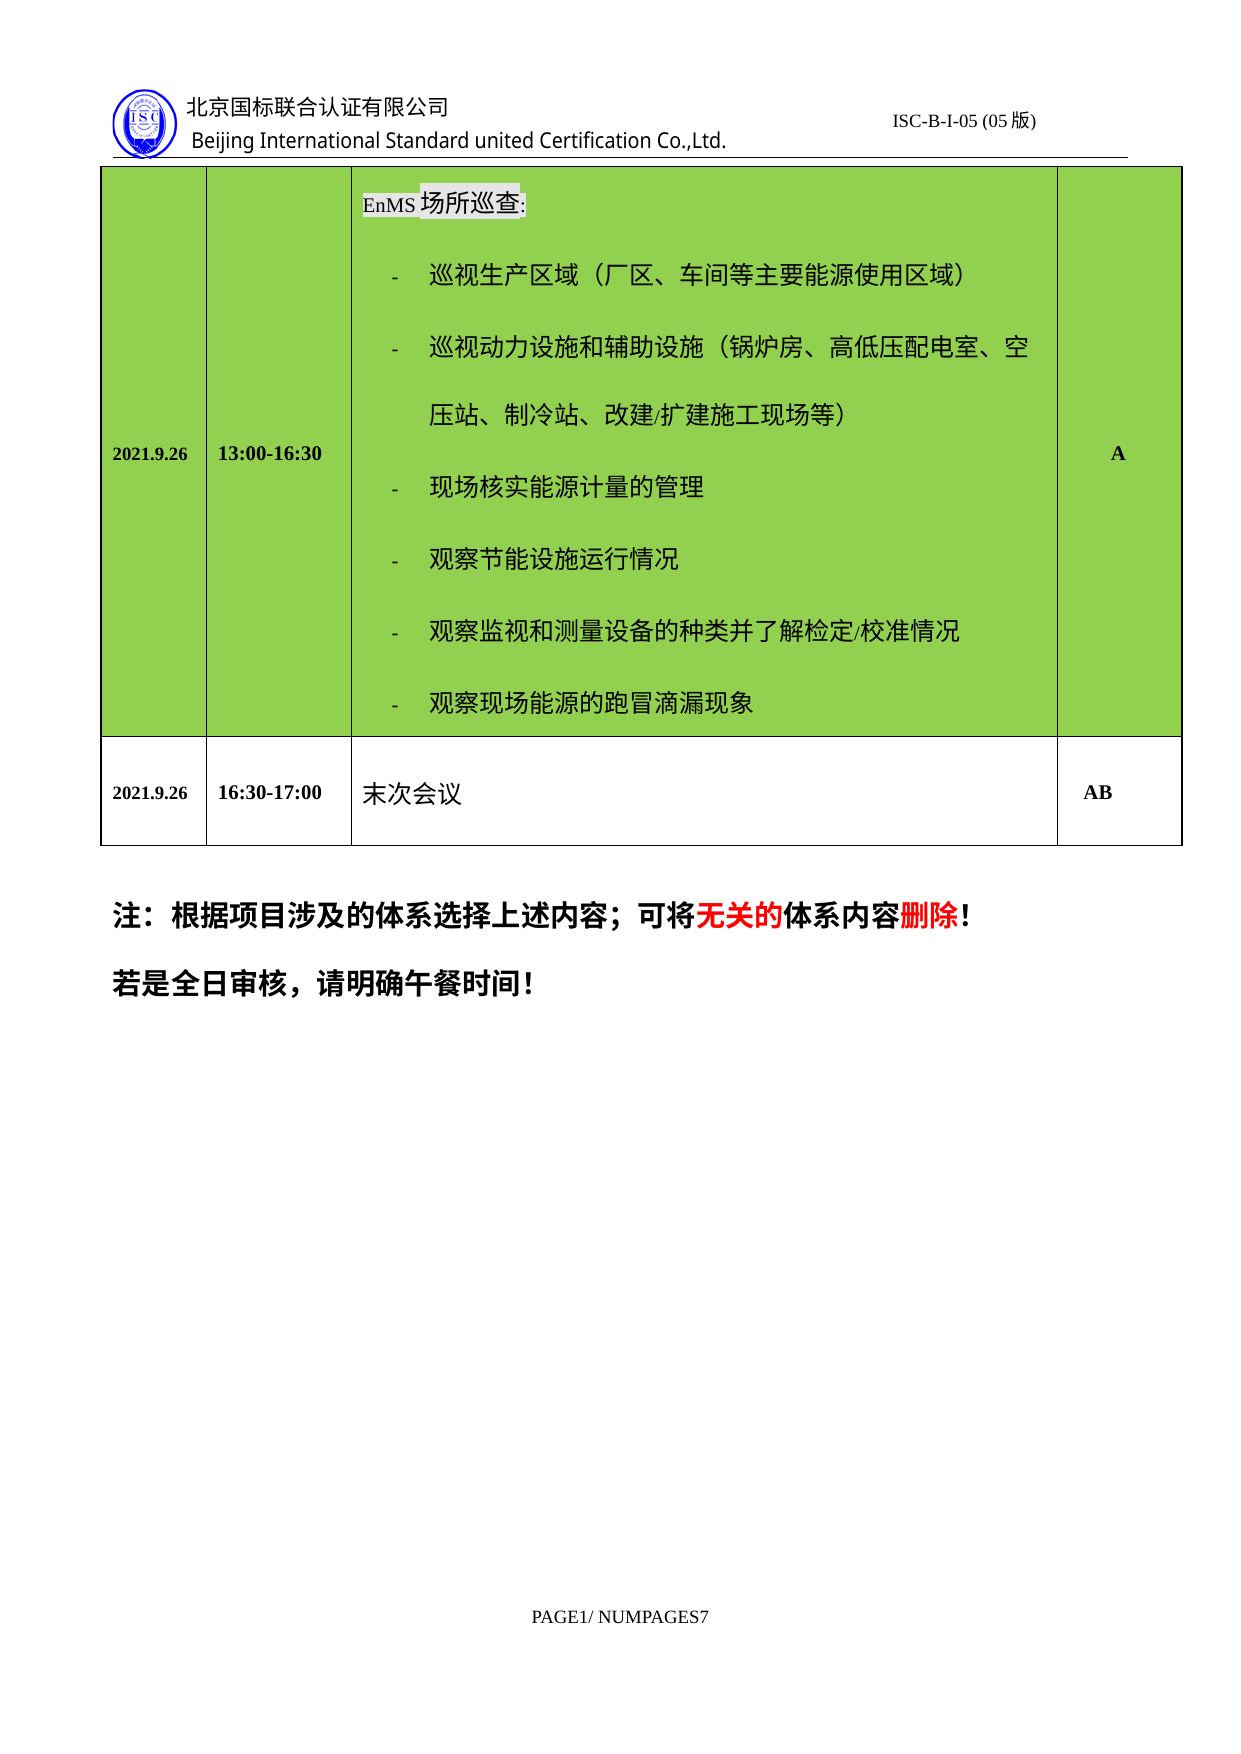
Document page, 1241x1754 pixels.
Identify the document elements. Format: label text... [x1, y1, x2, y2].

text 注：根据项目涉及的体系选择上述内容；可将无关的体系内容删除！ [112, 880, 1128, 948]
table_cell A [1058, 167, 1181, 736]
table_cell 16:30-17:00 [207, 737, 351, 845]
table_cell AB [1058, 737, 1181, 845]
table_cell 2021.9.26 [102, 167, 206, 736]
table_cell 末次会议 [352, 737, 1057, 845]
table_cell 13:00-16:30 [207, 167, 351, 736]
picture [112, 89, 180, 158]
table_cell EnMS场所巡查: 巡视生产区域（厂区、车间等主要能源使用区域） 巡视动力设施和辅助设施（锅炉房、高低压配电室、空压站、制冷站、改建/扩建施工现场等） 现场核实能源计量的管理 观察节能设施运行情况 观察监视和测量设备的种类并了解检定/校准情况 观察现场能源的跑冒滴漏现象 [352, 167, 1057, 736]
text 若是全日审核，请明确午餐时间！ [112, 948, 1128, 1016]
table_cell 2021.9.26 [102, 737, 206, 845]
